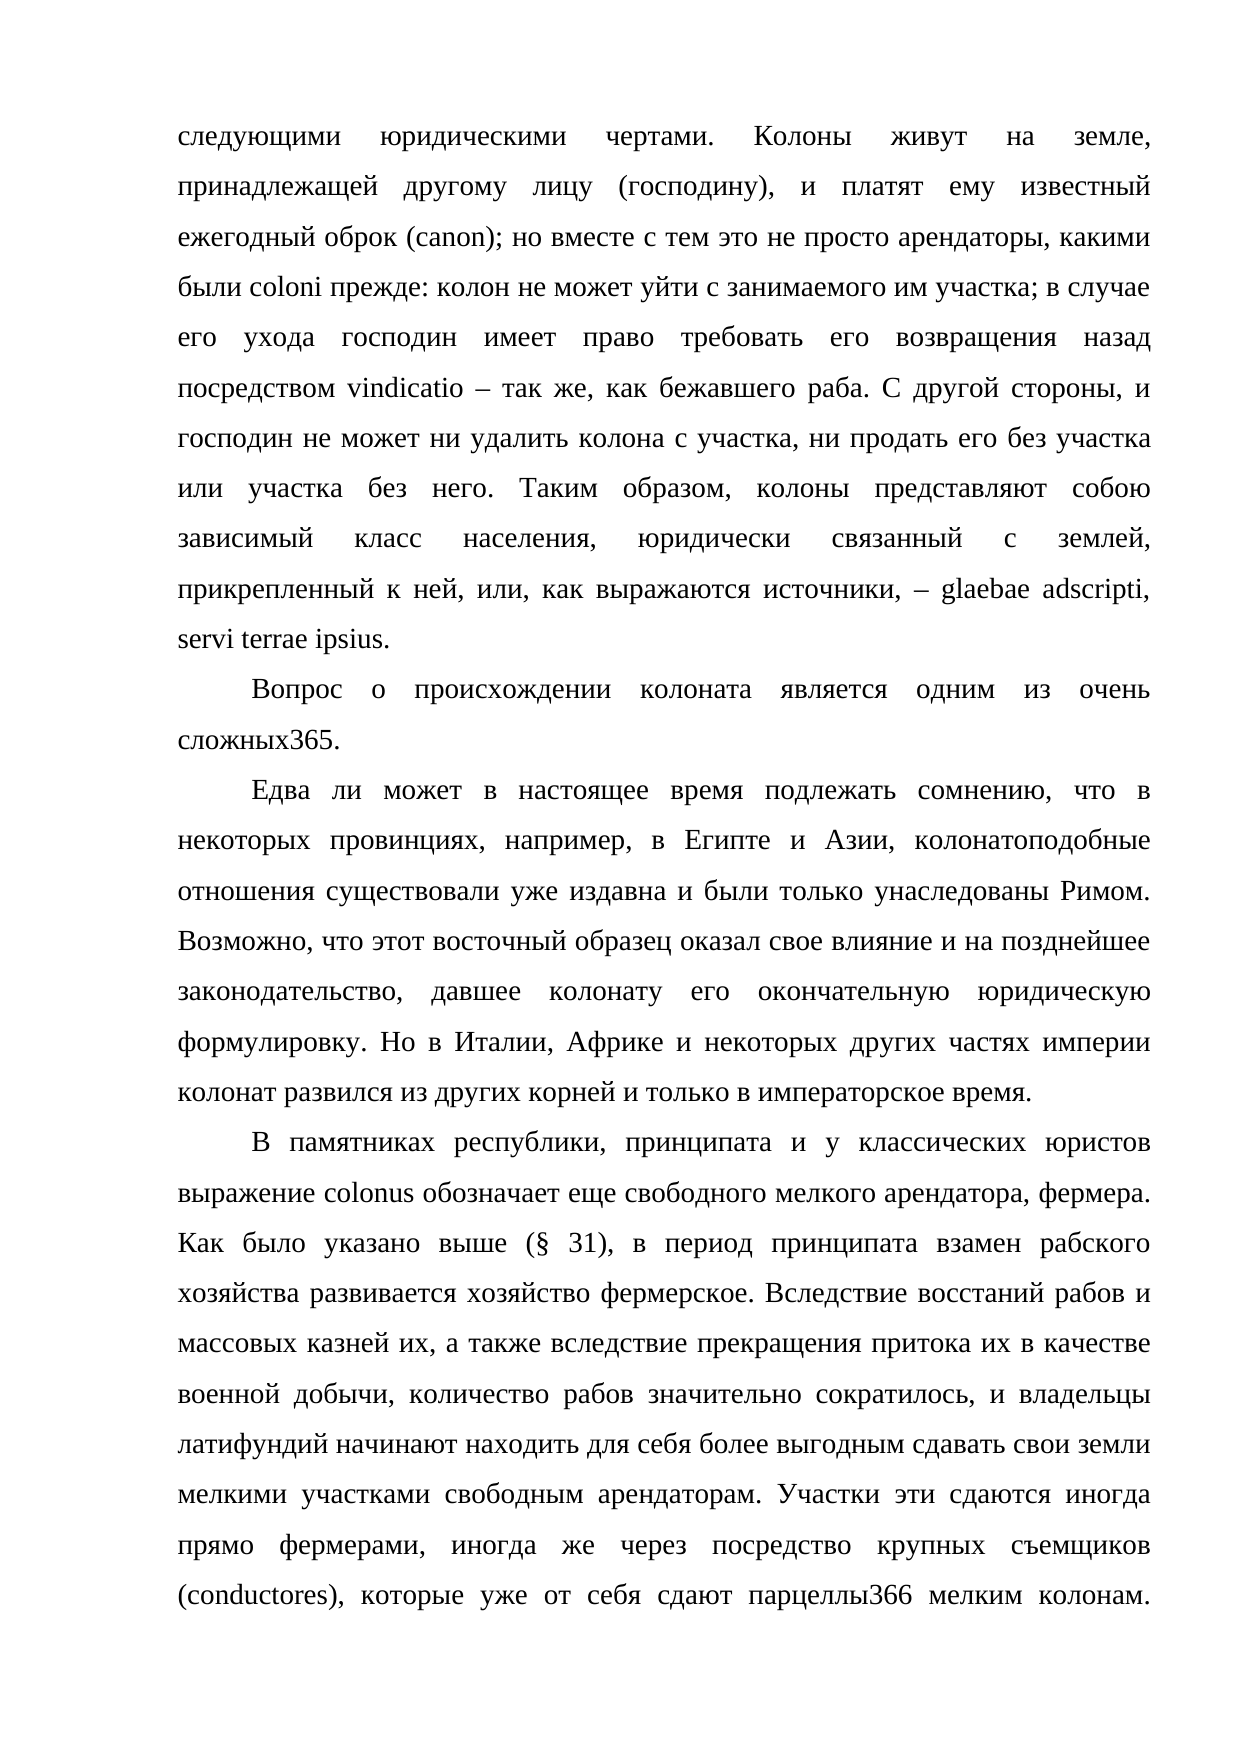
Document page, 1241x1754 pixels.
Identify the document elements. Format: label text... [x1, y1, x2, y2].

text Вопрос о происхождении колоната является одним из очень сложных365. [177, 672, 1152, 755]
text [177, 1124, 1152, 1611]
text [177, 118, 1152, 655]
text Едва ли может в настоящее время подлежать сомнению, что в некоторых провинциях, например, в Египте и Азии, колонатоподобные отношения существовали уже издавна и были только унаследованы Римом. Возможно, что этот восточный образец оказал свое влияние и на позднейшее законодательство, давшее колонату его окончательную юридическую формулировку. Но в Италии, Африке и некоторых других частях империи колонат развился из других корней и только в императорское время. [177, 772, 1152, 1108]
